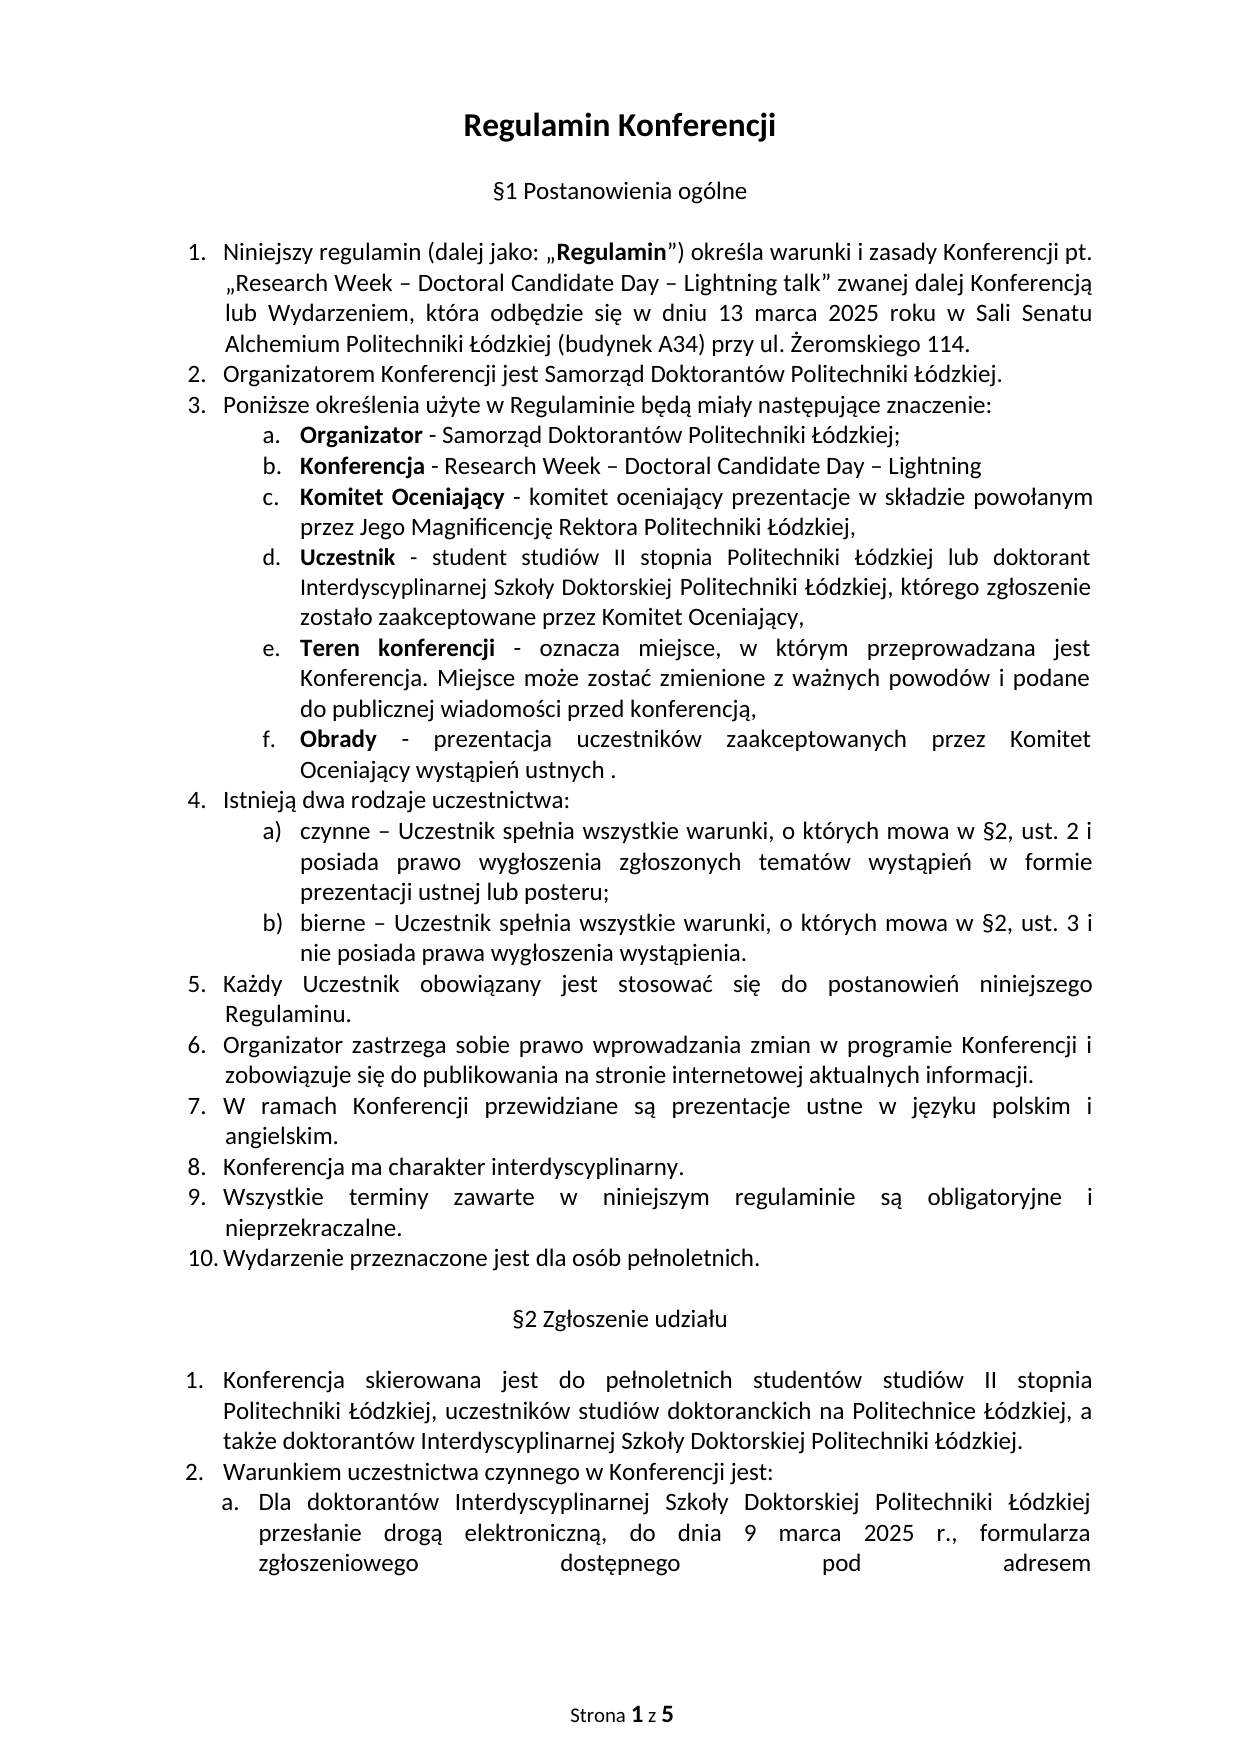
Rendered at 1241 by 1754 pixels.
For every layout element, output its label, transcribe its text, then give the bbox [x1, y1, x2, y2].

list czynne – Uczestnik spełnia wszystkie warunki, o których mowa w §2, ust. 2 i posiada prawo wygłoszenia zgłoszonych tematów wystąpień w formie prezentacji ustnej lub posteru; [262, 815, 1094, 907]
list Komitet Oceniający - komitet oceniający prezentacje w składzie powołanym przez Jego Magnificencję Rektora Politechniki Łódzkiej, [262, 481, 1094, 542]
list Organizator - Samorząd Doktorantów Politechniki Łódzkiej; [262, 419, 1094, 450]
text §2 Zgłoszenie udziału [150, 1303, 1089, 1334]
list Niniejszy regulamin (dalej jako: „Regulamin”) określa warunki i zasady Konferencji pt. „Research Week – Doctoral Candidate Day – Lightning talk” zwanej dalej Konferencją lub Wydarzeniem, która odbędzie się w dniu 13 marca 2025 roku w Sali Senatu Alchemium Politechniki Łódzkiej (budynek A34) przy ul. Żeromskiego 114. [187, 236, 1094, 358]
text §1 Postanowienia ogólne [150, 175, 1089, 206]
list Konferencja - Research Week – Doctoral Candidate Day – Lightning [262, 450, 1094, 481]
list Organizatorem Konferencji jest Samorząd Doktorantów Politechniki Łódzkiej. [187, 358, 1094, 389]
list bierne – Uczestnik spełnia wszystkie warunki, o których mowa w §2, ust. 3 i nie posiada prawa wygłoszenia wystąpienia. [262, 907, 1094, 968]
list Warunkiem uczestnictwa czynnego w Konferencji jest: [185, 1456, 1094, 1487]
list Obrady - prezentacja uczestników zaakceptowanych przez Komitet Oceniający wystąpień ustnych . [262, 723, 1092, 784]
text Regulamin Konferencji [150, 104, 1089, 145]
list Każdy Uczestnik obowiązany jest stosować się do postanowień niniejszego Regulaminu. [187, 968, 1094, 1029]
list Konferencja ma charakter interdyscyplinarny. [187, 1151, 1094, 1181]
list Poniższe określenia użyte w Regulaminie będą miały następujące znaczenie: [187, 389, 1094, 419]
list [221, 1487, 1092, 1578]
list Uczestnik - student studiów II stopnia Politechniki Łódzkiej lub doktorant Interdyscyplinarnej Szkoły Doktorskiej Politechniki Łódzkiej, którego zgłoszenie zostało zaakceptowane przez Komitet Oceniający, [262, 542, 1092, 632]
list Istnieją dwa rodzaje uczestnictwa: [187, 784, 1094, 815]
list Teren konferencji - oznacza miejsce, w którym przeprowadzana jest Konferencja. Miejsce może zostać zmienione z ważnych powodów i podane do publicznej wiadomości przed konferencją, [262, 632, 1092, 723]
list Wszystkie terminy zawarte w niniejszym regulaminie są obligatoryjne i nieprzekraczalne. [187, 1181, 1094, 1242]
list Wydarzenie przeznaczone jest dla osób pełnoletnich. [187, 1242, 1094, 1273]
list Konferencja skierowana jest do pełnoletnich studentów studiów II stopnia Politechniki Łódzkiej, uczestników studiów doktoranckich na Politechnice Łódzkiej, a także doktorantów Interdyscyplinarnej Szkoły Doktorskiej Politechniki Łódzkiej. [185, 1364, 1094, 1456]
list W ramach Konferencji przewidziane są prezentacje ustne w języku polskim i angielskim. [187, 1090, 1094, 1151]
list Organizator zastrzega sobie prawo wprowadzania zmian w programie Konferencji i zobowiązuje się do publikowania na stronie internetowej aktualnych informacji. [187, 1029, 1094, 1090]
